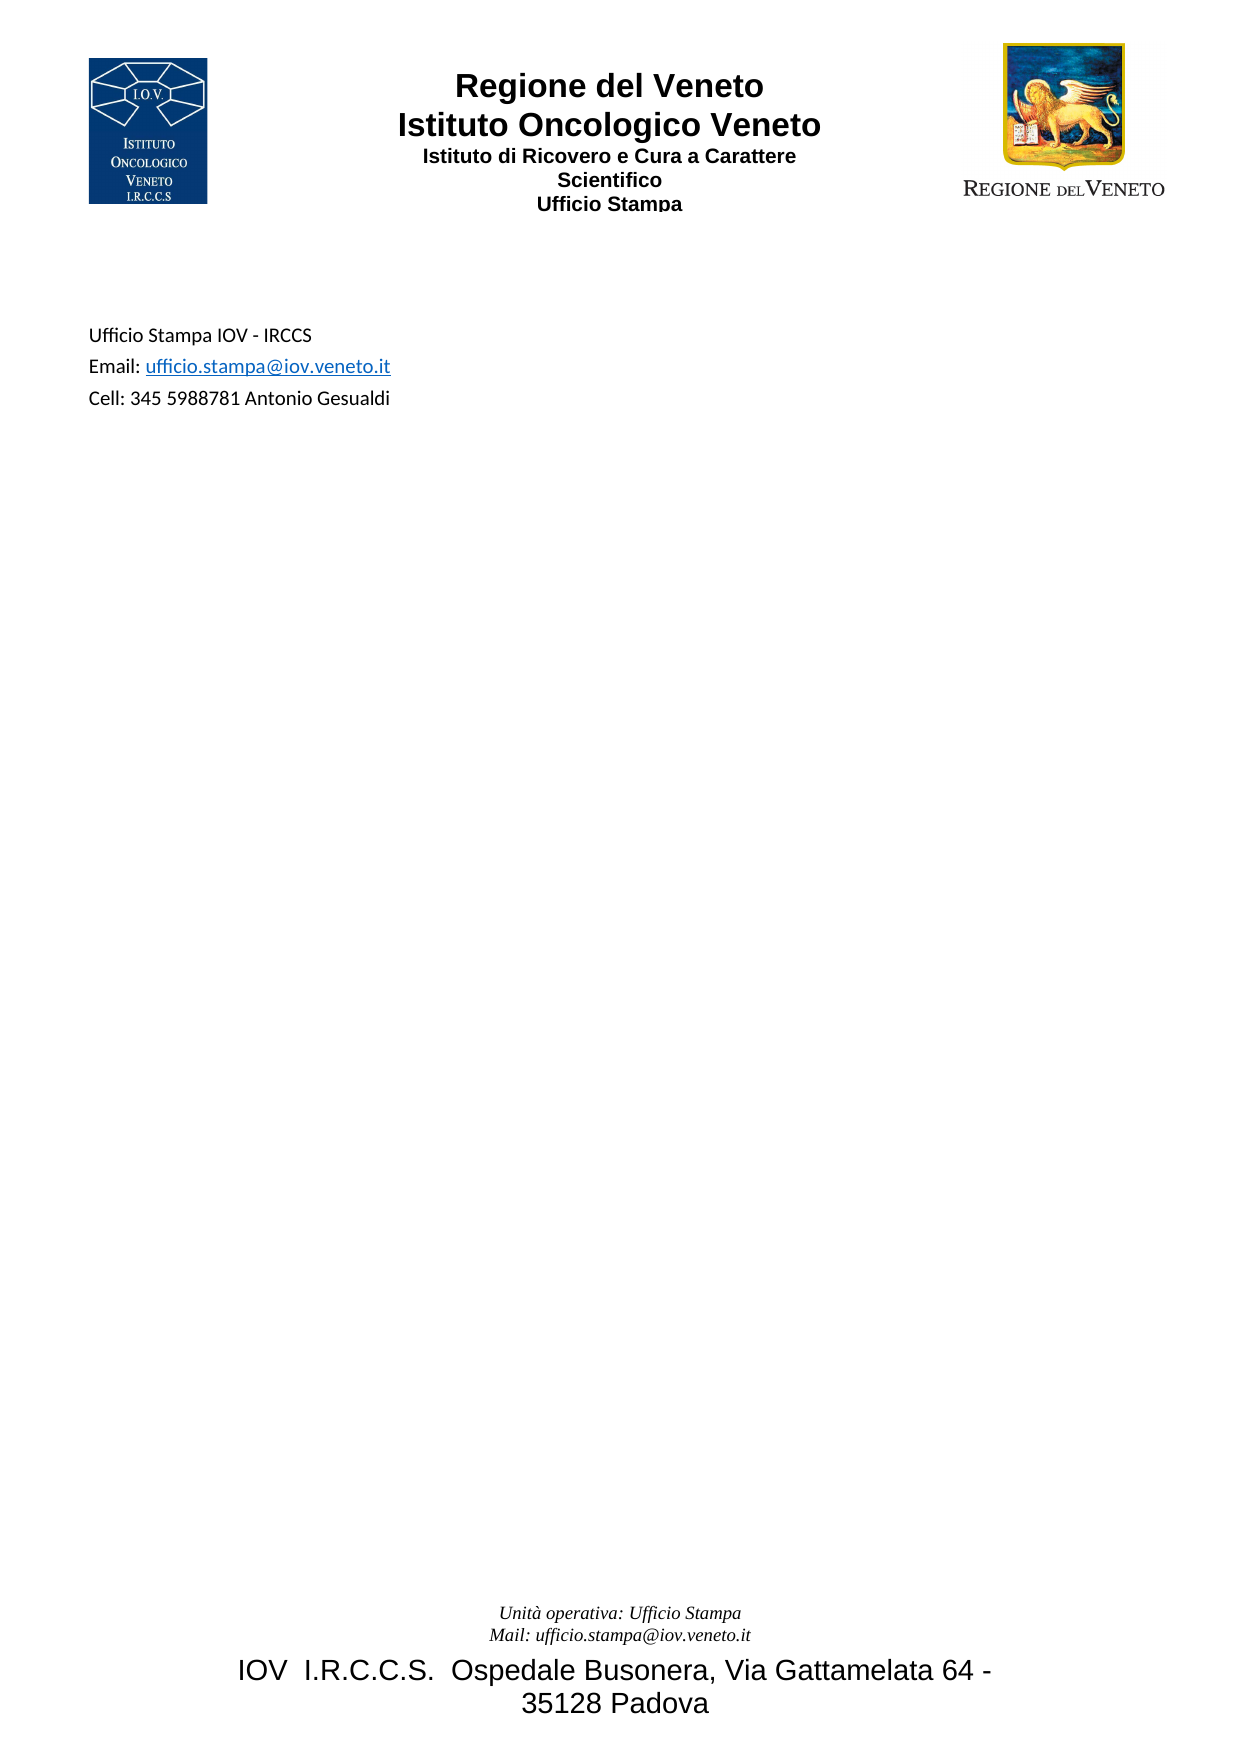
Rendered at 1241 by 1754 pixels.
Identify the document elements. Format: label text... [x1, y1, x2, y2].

picture [960, 41, 1168, 198]
text Ufficio Stampa IOV - IRCCS Email: ufficio.stampa@iov.veneto.it Cell: 345 5988781 Antonio Gesualdi [89, 322, 1152, 411]
picture [88, 58, 208, 204]
